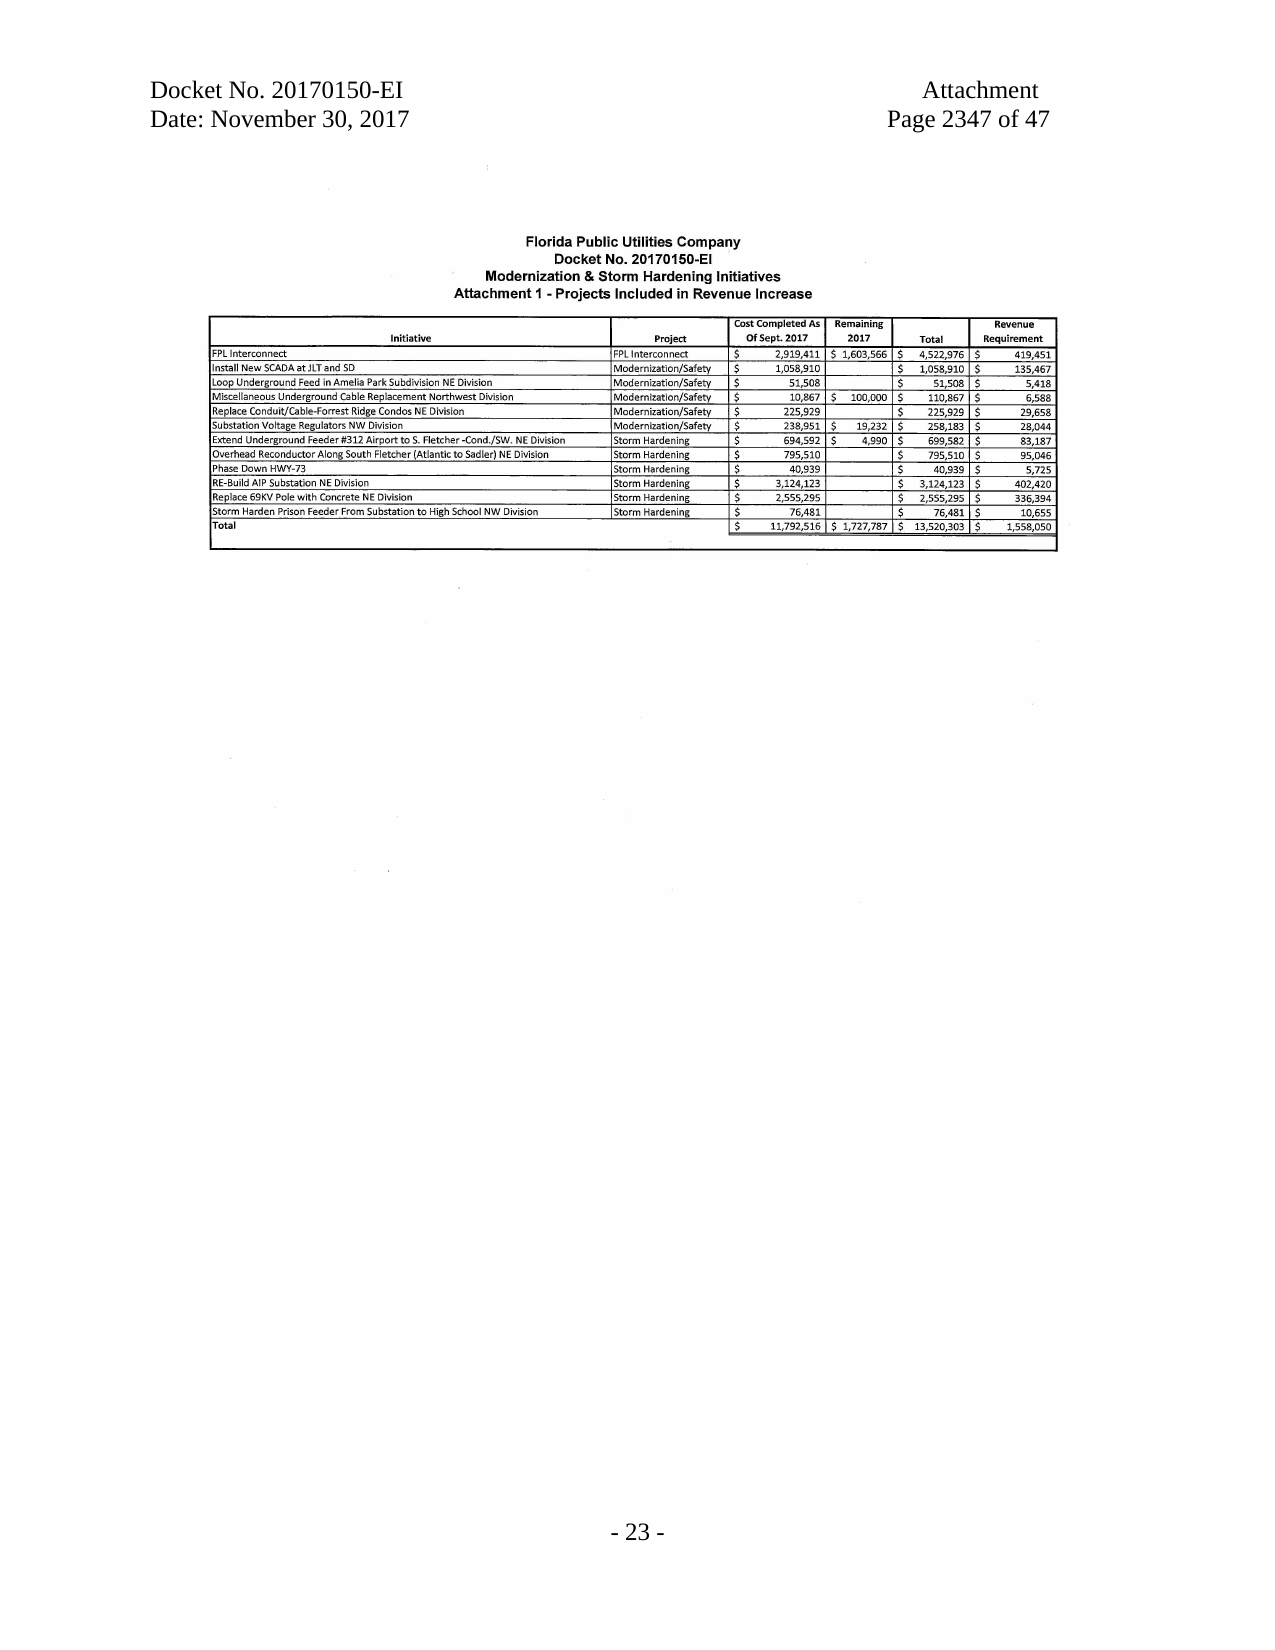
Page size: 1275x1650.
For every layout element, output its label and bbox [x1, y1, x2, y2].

picture [150, 165, 1125, 919]
